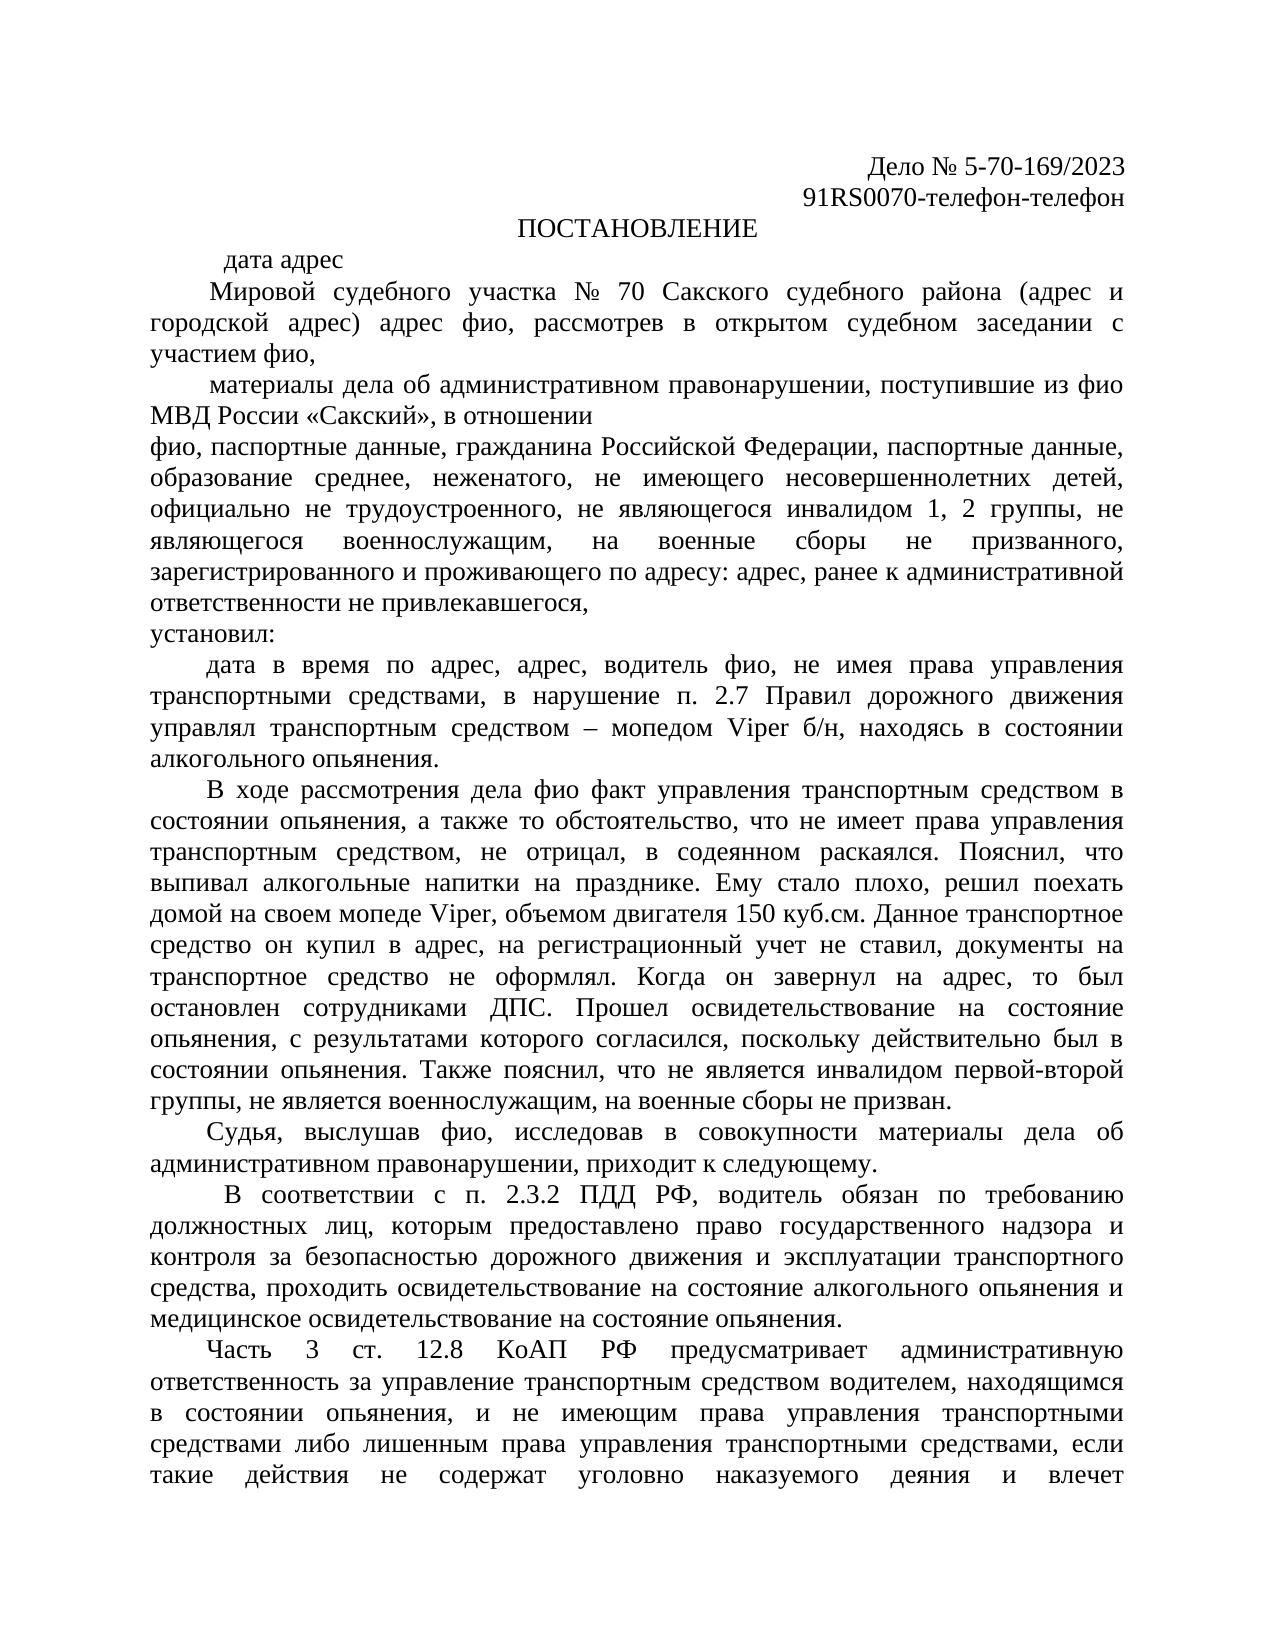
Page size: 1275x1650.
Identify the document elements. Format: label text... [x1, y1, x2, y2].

text материалы дела об административном правонарушении, поступившие из фио МВД России «Сакский», в отношении [150, 368, 1125, 430]
text Мировой судебного участка № 70 Сакского судебного района (адрес и городской адрес) адрес фио, рассмотрев в открытом судебном заседании с участием фио, [150, 274, 1125, 368]
text Судья, выслушав фио, исследовав в совокупности материалы дела об административном правонарушении, приходит к следующему. [150, 1116, 1125, 1178]
text фио, паспортные данные, гражданина Российской Федерации, паспортные данные, образование среднее, неженатого, не имеющего несовершеннолетних детей, официально не трудоустроенного, не являющегося инвалидом 1, 2 группы, не являющегося военнослужащим, на военные сборы не призванного, зарегистрированного и проживающего по адресу: адрес, ранее к административной ответственности не привлекавшегося, [150, 430, 1125, 617]
text Дело № 5-70-169/2023 [150, 150, 1125, 181]
text дата адрес [150, 243, 1125, 274]
text В ходе рассмотрения дела фио факт управления транспортным средством в состоянии опьянения, а также то обстоятельство, что не имеет права управления транспортным средством, не отрицал, в содеянном раскаялся. Пояснил, что выпивал алкогольные напитки на празднике. Ему стало плохо, решил поехать домой на своем мопеде Viper, объемом двигателя 150 куб.см. Данное транспортное средство он купил в адрес, на регистрационный учет не ставил, документы на транспортное средство не оформлял. Когда он завернул на адрес, то был остановлен сотрудниками ДПС. Прошел освидетельствование на состояние опьянения, с результатами которого согласился, поскольку действительно был в состоянии опьянения. Также пояснил, что не является инвалидом первой-второй группы, не является военнослужащим, на военные сборы не призван. [150, 773, 1125, 1116]
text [150, 1333, 1125, 1489]
text ПОСТАНОВЛЕНИЕ [150, 212, 1125, 243]
text 91RS0070-телефон-телефон [150, 181, 1125, 212]
text установил: [150, 617, 1125, 648]
text В соответствии с п. 2.3.2 ПДД РФ, водитель обязан по требованию должностных лиц, которым предоставлено право государственного надзора и контроля за безопасностью дорожного движения и эксплуатации транспортного средства, проходить освидетельствование на состояние алкогольного опьянения и медицинское освидетельствование на состояние опьянения. [150, 1178, 1125, 1333]
text дата в время по адрес, адрес, водитель фио, не имея права управления транспортными средствами, в нарушение п. 2.7 Правил дорожного движения управлял транспортным средством – мопедом Viper б/н, находясь в состоянии алкогольного опьянения. [150, 648, 1125, 773]
